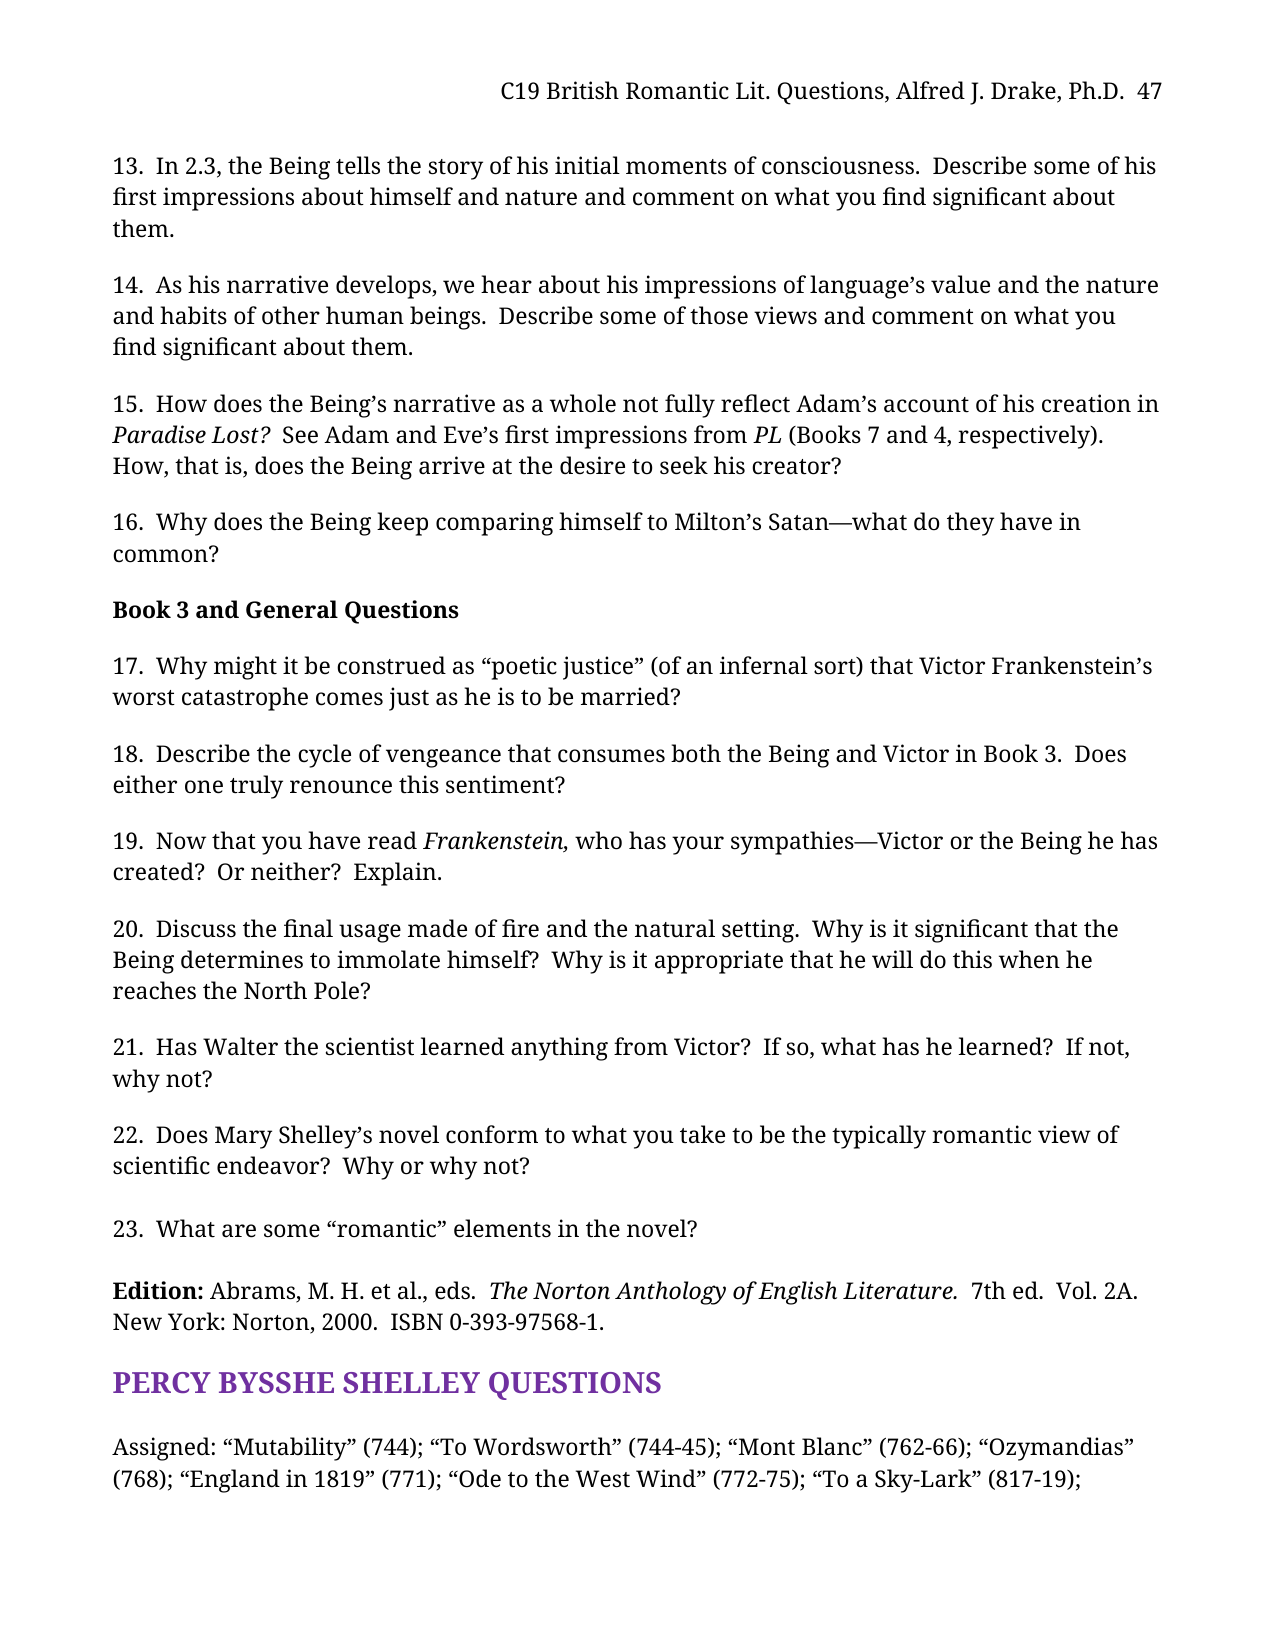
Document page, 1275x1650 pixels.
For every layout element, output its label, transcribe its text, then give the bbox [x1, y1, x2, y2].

text PERCY BYSSHE SHELLEY QUESTIONS [112, 1362, 1162, 1402]
text Book 3 and General Questions [112, 594, 1162, 625]
text 19. Now that you have read Frankenstein, who has your sympathies—Victor or the Being he has created? Or neither? Explain. [112, 825, 1162, 887]
text 14. As his narrative develops, we hear about his impressions of language’s value and the nature and habits of other human beings. Describe some of those views and comment on what you find significant about them. [112, 269, 1162, 362]
text 22. Does Mary Shelley’s novel conform to what you take to be the typically romantic view of scientific endeavor? Why or why not? [112, 1119, 1162, 1181]
text 16. Why does the Being keep comparing himself to Milton’s Satan—what do they have in common? [112, 506, 1162, 569]
text 20. Discuss the final usage made of fire and the natural setting. Why is it significant that the Being determines to immolate himself? Why is it appropriate that he will do this when he reaches the North Pole? [112, 912, 1162, 1006]
text 18. Describe the cycle of vengeance that consumes both the Being and Victor in Book 3. Does either one truly renounce this sentiment? [112, 737, 1162, 800]
text Edition: Abrams, M. H. et al., eds. The Norton Anthology of English Literature. 7th ed. Vol. 2A. New York: Norton, 2000. ISBN 0-393-97568-1. [112, 1275, 1162, 1337]
text 17. Why might it be construed as “poetic justice” (of an infernal sort) that Victor Frankenstein’s worst catastrophe comes just as he is to be married? [112, 650, 1162, 712]
text 21. Has Walter the scientist learned anything from Victor? If so, what has he learned? If not, why not? [112, 1031, 1162, 1094]
text 13. In 2.3, the Being tells the story of his initial moments of consciousness. Describe some of his first impressions about himself and nature and comment on what you find significant about them. [112, 150, 1162, 244]
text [112, 1431, 1162, 1494]
text 15. How does the Being’s narrative as a whole not fully reflect Adam’s account of his creation in Paradise Lost? See Adam and Eve’s first impressions from PL (Books 7 and 4, respectively). How, that is, does the Being arrive at the desire to seek his creator? [112, 387, 1162, 481]
text 23. What are some “romantic” elements in the novel? [112, 1212, 1162, 1244]
